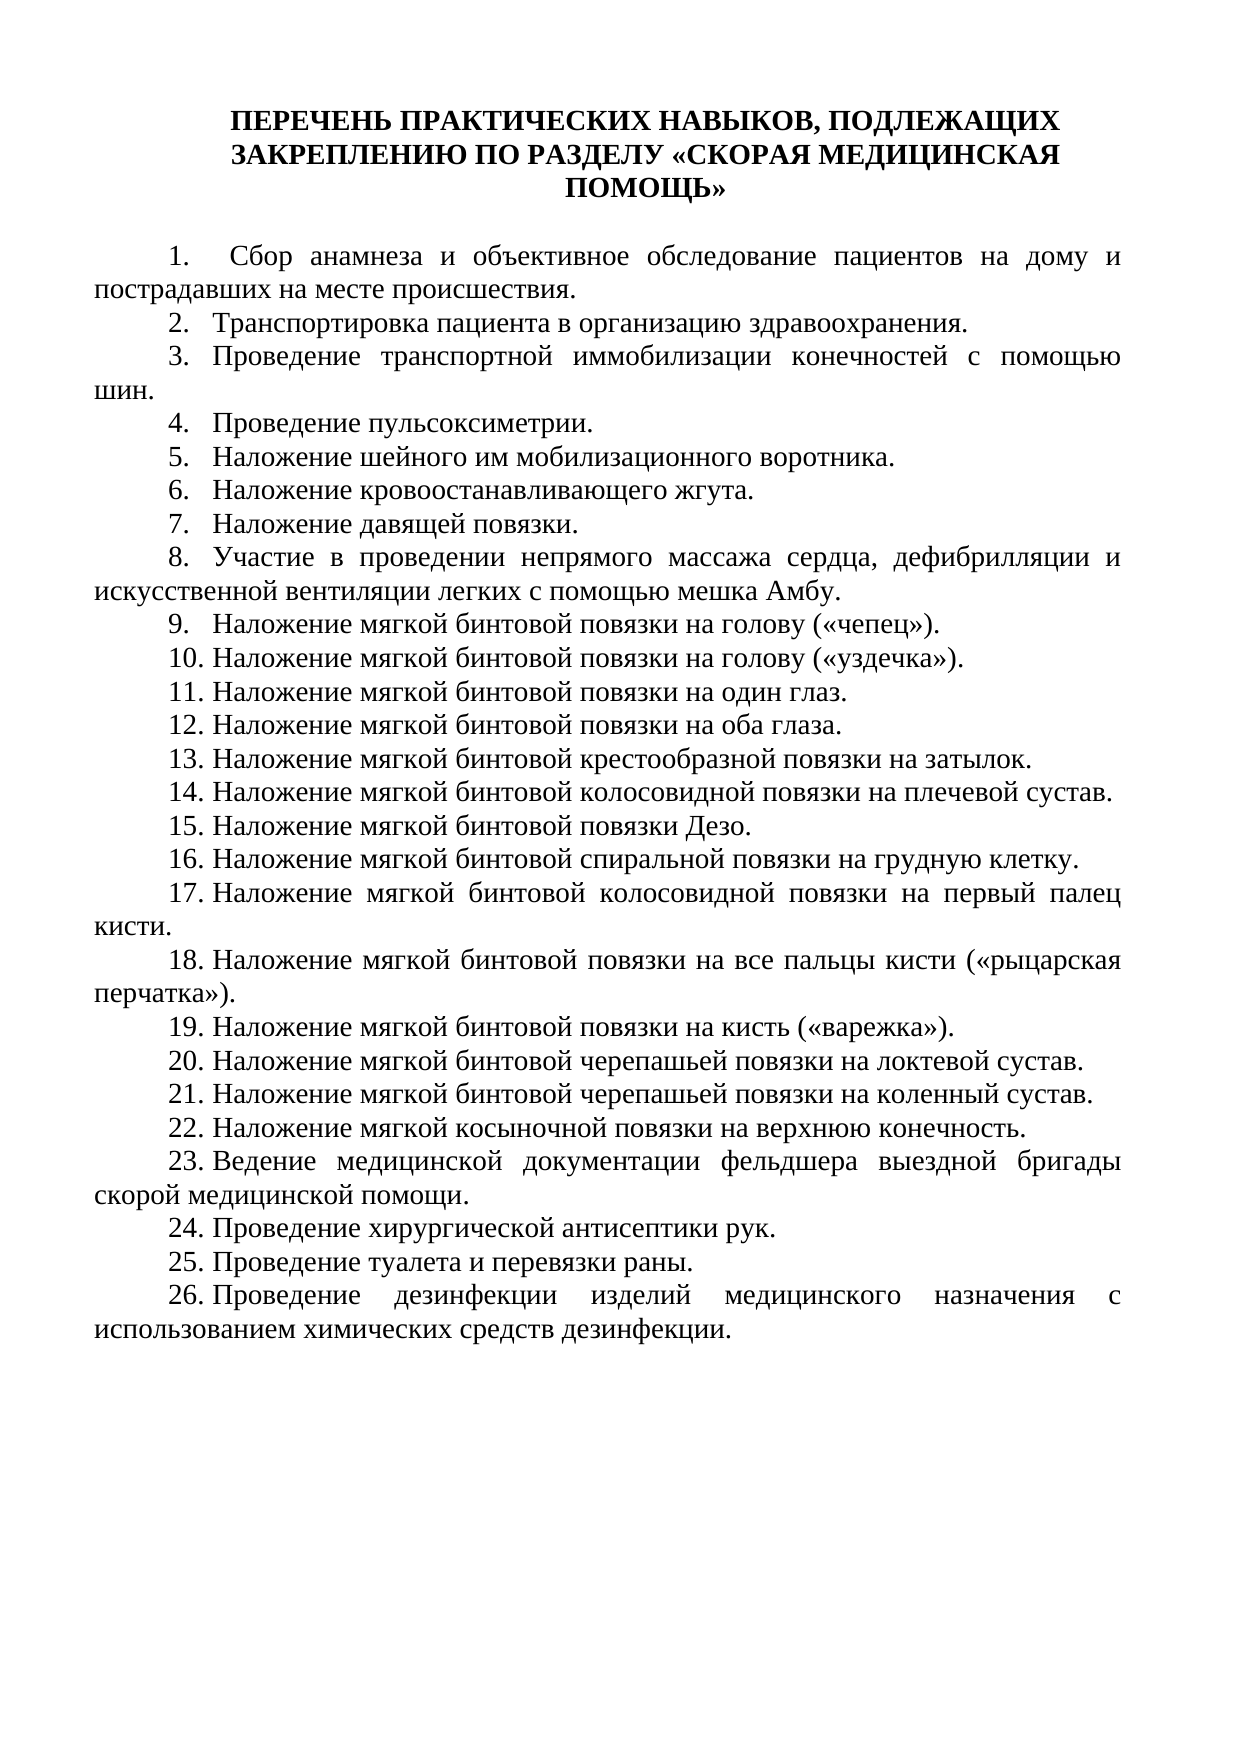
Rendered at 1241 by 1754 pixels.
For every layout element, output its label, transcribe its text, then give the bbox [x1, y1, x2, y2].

list Проведение дезинфекции изделий медицинского назначения с использованием химических средств дезинфекции. [94, 1277, 1122, 1344]
list Наложение кровоостанавливающего жгута. [168, 472, 1122, 506]
list Наложение мягкой бинтовой черепашьей повязки на локтевой сустав. [94, 1043, 1122, 1076]
list Наложение мягкой бинтовой черепашьей повязки на коленный сустав. [94, 1076, 1122, 1110]
list Наложение мягкой бинтовой повязки на кисть («варежка»). [94, 1009, 1122, 1043]
list Наложение мягкой бинтовой колосовидной повязки на плечевой сустав. [94, 774, 1122, 808]
list Участие в проведении непрямого массажа сердца, дефибрилляции и искусственной вентиляции легких с помощью мешка Амбу. [94, 539, 1122, 607]
list Наложение мягкой бинтовой повязки на все пальцы кисти («рыцарская перчатка»). [94, 942, 1122, 1009]
list Проведение транспортной иммобилизации конечностей с помощью шин. [94, 338, 1122, 405]
list Проведение хирургической антисептики рук. [94, 1210, 1122, 1244]
list Наложение мягкой бинтовой крестообразной повязки на затылок. [94, 741, 1122, 774]
list Наложение мягкой бинтовой повязки на один глаз. [94, 674, 1122, 707]
list Ведение медицинской документации фельдшера выездной бригады скорой медицинской помощи. [94, 1143, 1122, 1210]
list Наложение шейного им мобилизационного воротника. [168, 439, 1122, 472]
list Наложение давящей повязки. [94, 506, 1122, 539]
list Наложение мягкой косыночной повязки на верхнюю конечность. [94, 1110, 1122, 1143]
list Сбор анамнеза и объективное обследование пациентов на дому и пострадавших на месте происшествия. [94, 238, 1122, 305]
list Наложение мягкой бинтовой повязки Дезо. [94, 808, 1122, 841]
list Проведение пульсоксиметрии. [94, 405, 1122, 439]
list Наложение мягкой бинтовой колосовидной повязки на первый палец кисти. [94, 875, 1122, 942]
list Наложение мягкой бинтовой спиральной повязки на грудную клетку. [94, 841, 1122, 875]
list Транспортировка пациента в организацию здравоохранения. [94, 305, 1122, 338]
list Проведение туалета и перевязки раны. [94, 1244, 1122, 1277]
text ПЕРЕЧЕНЬ ПРАКТИЧЕСКИХ НАВЫКОВ, ПОДЛЕЖАЩИХ ЗАКРЕПЛЕНИЮ ПО РАЗДЕЛУ «СКОРАЯ МЕДИЦИНСКАЯ ПОМОЩЬ» [169, 103, 1122, 204]
list Наложение мягкой бинтовой повязки на голову («уздечка»). [94, 640, 1122, 674]
list Наложение мягкой бинтовой повязки на оба глаза. [94, 707, 1122, 741]
list Наложение мягкой бинтовой повязки на голову («чепец»). [94, 607, 1122, 640]
